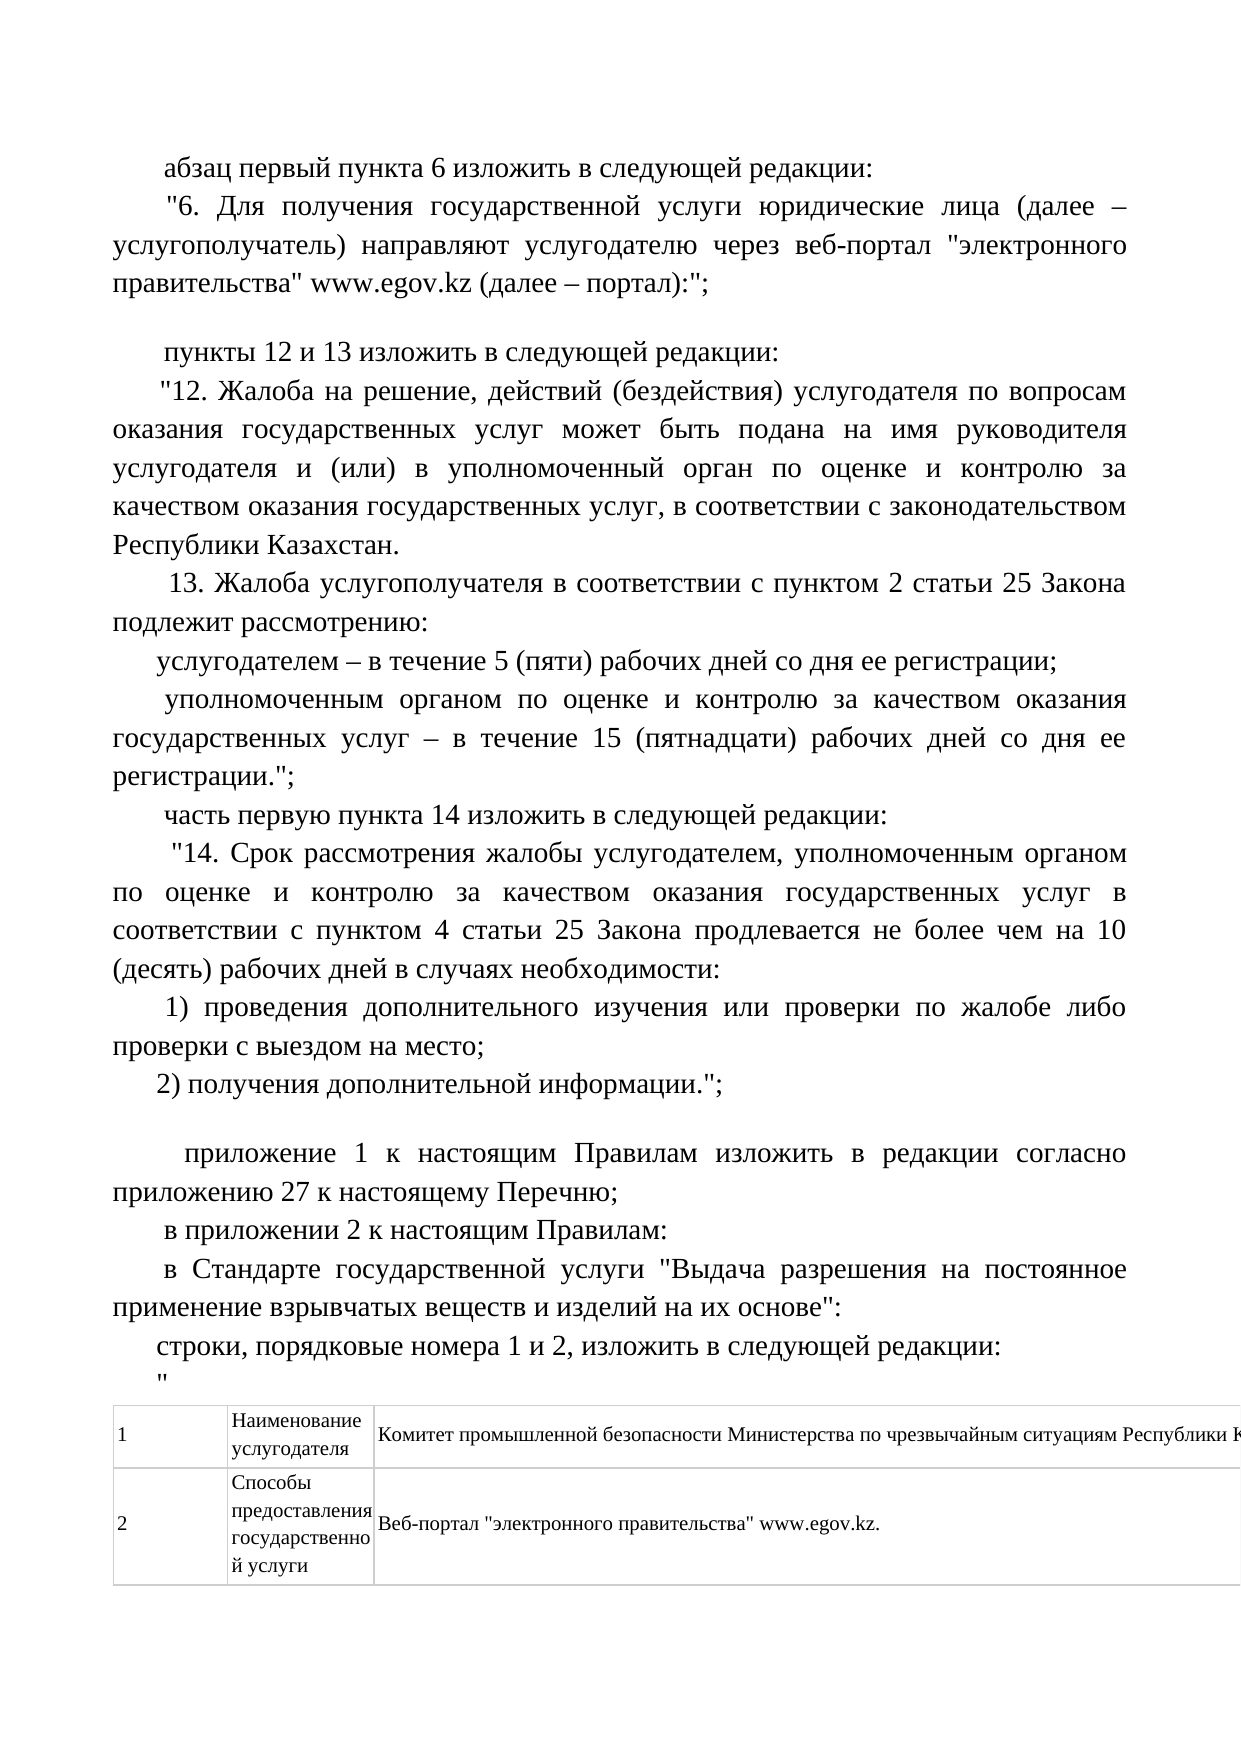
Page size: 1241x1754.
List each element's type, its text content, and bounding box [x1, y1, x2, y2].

text услугодателем – в течение 5 (пяти) рабочих дней со дня ее регистрации; [112, 643, 1128, 676]
table_cell Способы предоставления государственной услуги [228, 1469, 373, 1584]
text часть первую пункта 14 изложить в следующей редакции: [112, 797, 1128, 830]
text "12. Жалоба на решение, действий (бездействия) услугодателя по вопросам оказания государственных услуг может быть подана на имя руководителя услугодателя и (или) в уполномоченный орган по оценке и контролю за качеством оказания государственных услуг, в соответствии с законодательством Республики Казахстан. [112, 373, 1128, 561]
text уполномоченным органом по оценке и контролю за качеством оказания государственных услуг – в течение 15 (пятнадцати) рабочих дней со дня ее регистрации."; [112, 681, 1128, 792]
text "14. Срок рассмотрения жалобы услугодателем, уполномоченным органом по оценке и контролю за качеством оказания государственных услуг в соответствии с пунктом 4 статьи 25 Закона продлевается не более чем на 10 (десять) рабочих дней в случаях необходимости: [112, 835, 1128, 984]
table_cell Веб-портал "электронного правительства" www.egov.kz. [375, 1469, 1240, 1584]
text 1) проведения дополнительного изучения или проверки по жалобе либо проверки с выездом на место; [112, 989, 1128, 1062]
text строки, порядковые номера 1 и 2, изложить в следующей редакции: [112, 1328, 1128, 1362]
text приложение 1 к настоящим Правилам изложить в редакции согласно приложению 27 к настоящему Перечню; [112, 1135, 1128, 1207]
table_header Комитет промышленной безопасности Министерства по чрезвычайным ситуациям Республики Казахстан. [375, 1406, 1240, 1467]
text в Стандарте государственной услуги "Выдача разрешения на постоянное применение взрывчатых веществ и изделий на их основе": [112, 1251, 1128, 1323]
text пункты 12 и 13 изложить в следующей редакции: [112, 334, 1128, 368]
text 2) получения дополнительной информации."; [112, 1067, 1128, 1100]
text в приложении 2 к настоящим Правилам: [112, 1212, 1128, 1246]
table_header Наименование услугодателя [228, 1406, 373, 1467]
table_header 1 [114, 1406, 227, 1467]
text 13. Жалоба услугополучателя в соответствии с пунктом 2 статьи 25 Закона подлежит рассмотрению: [112, 566, 1128, 638]
text " [112, 1367, 1128, 1400]
table_cell 2 [114, 1469, 227, 1584]
text абзац первый пункта 6 изложить в следующей редакции: [112, 150, 1128, 183]
text "6. Для получения государственной услуги юридические лица (далее – услугополучатель) направляют услугодателю через веб-портал "электронного правительства" www.egov.kz (далее – портал):"; [112, 188, 1128, 299]
